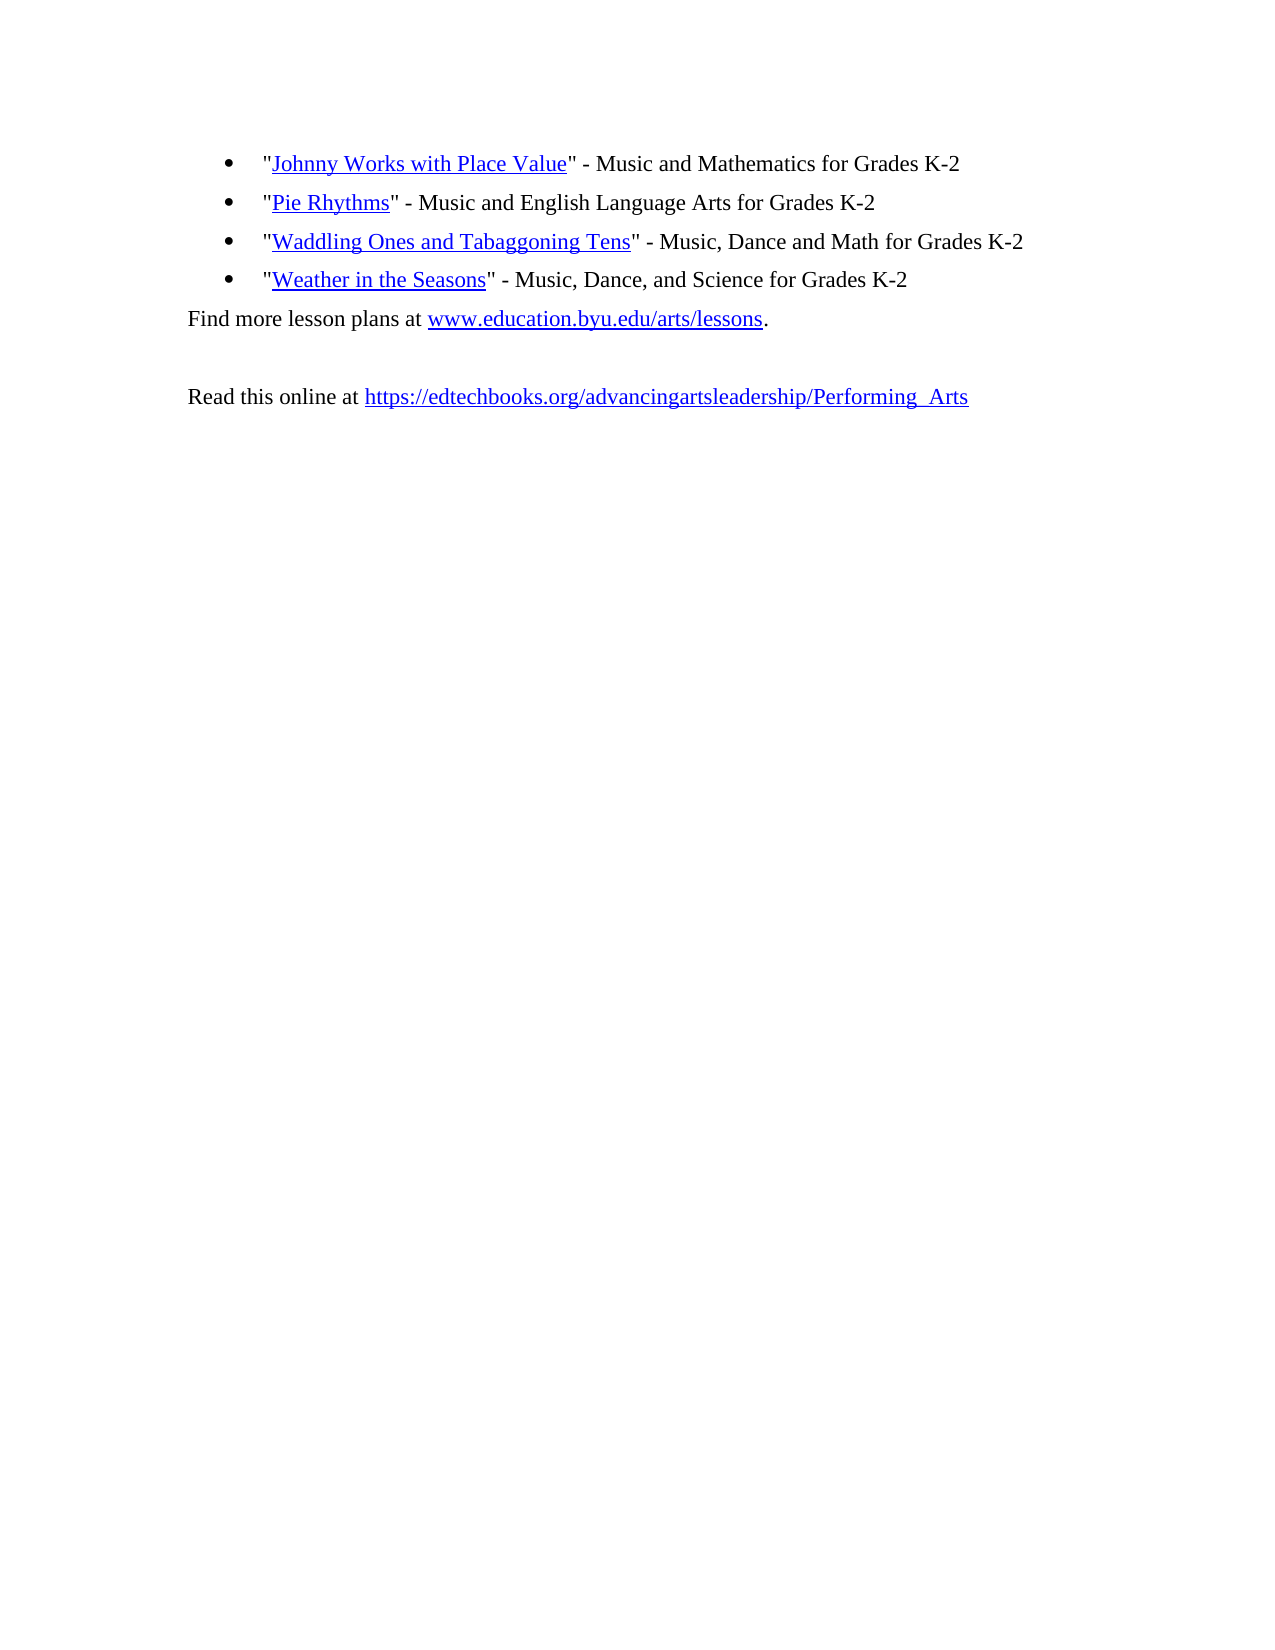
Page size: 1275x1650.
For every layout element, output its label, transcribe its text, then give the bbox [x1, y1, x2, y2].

list "Weather in the Seasons" - Music, Dance, and Science for Grades K-2 [225, 267, 1087, 293]
text Find more lesson plans at www.education.byu.edu/arts/lessons. [187, 305, 1087, 332]
list "Waddling Ones and Tabaggoning Tens" - Music, Dance and Math for Grades K-2 [225, 228, 1087, 254]
list "Pie Rhythms" - Music and English Language Arts for Grades K-2 [225, 189, 1087, 215]
list "Johnny Works with Place Value" - Music and Mathematics for Grades K-2 [225, 150, 1087, 176]
text Read this online at https://edtechbooks.org/advancingartsleadership/Performing_Arts [187, 383, 1087, 409]
